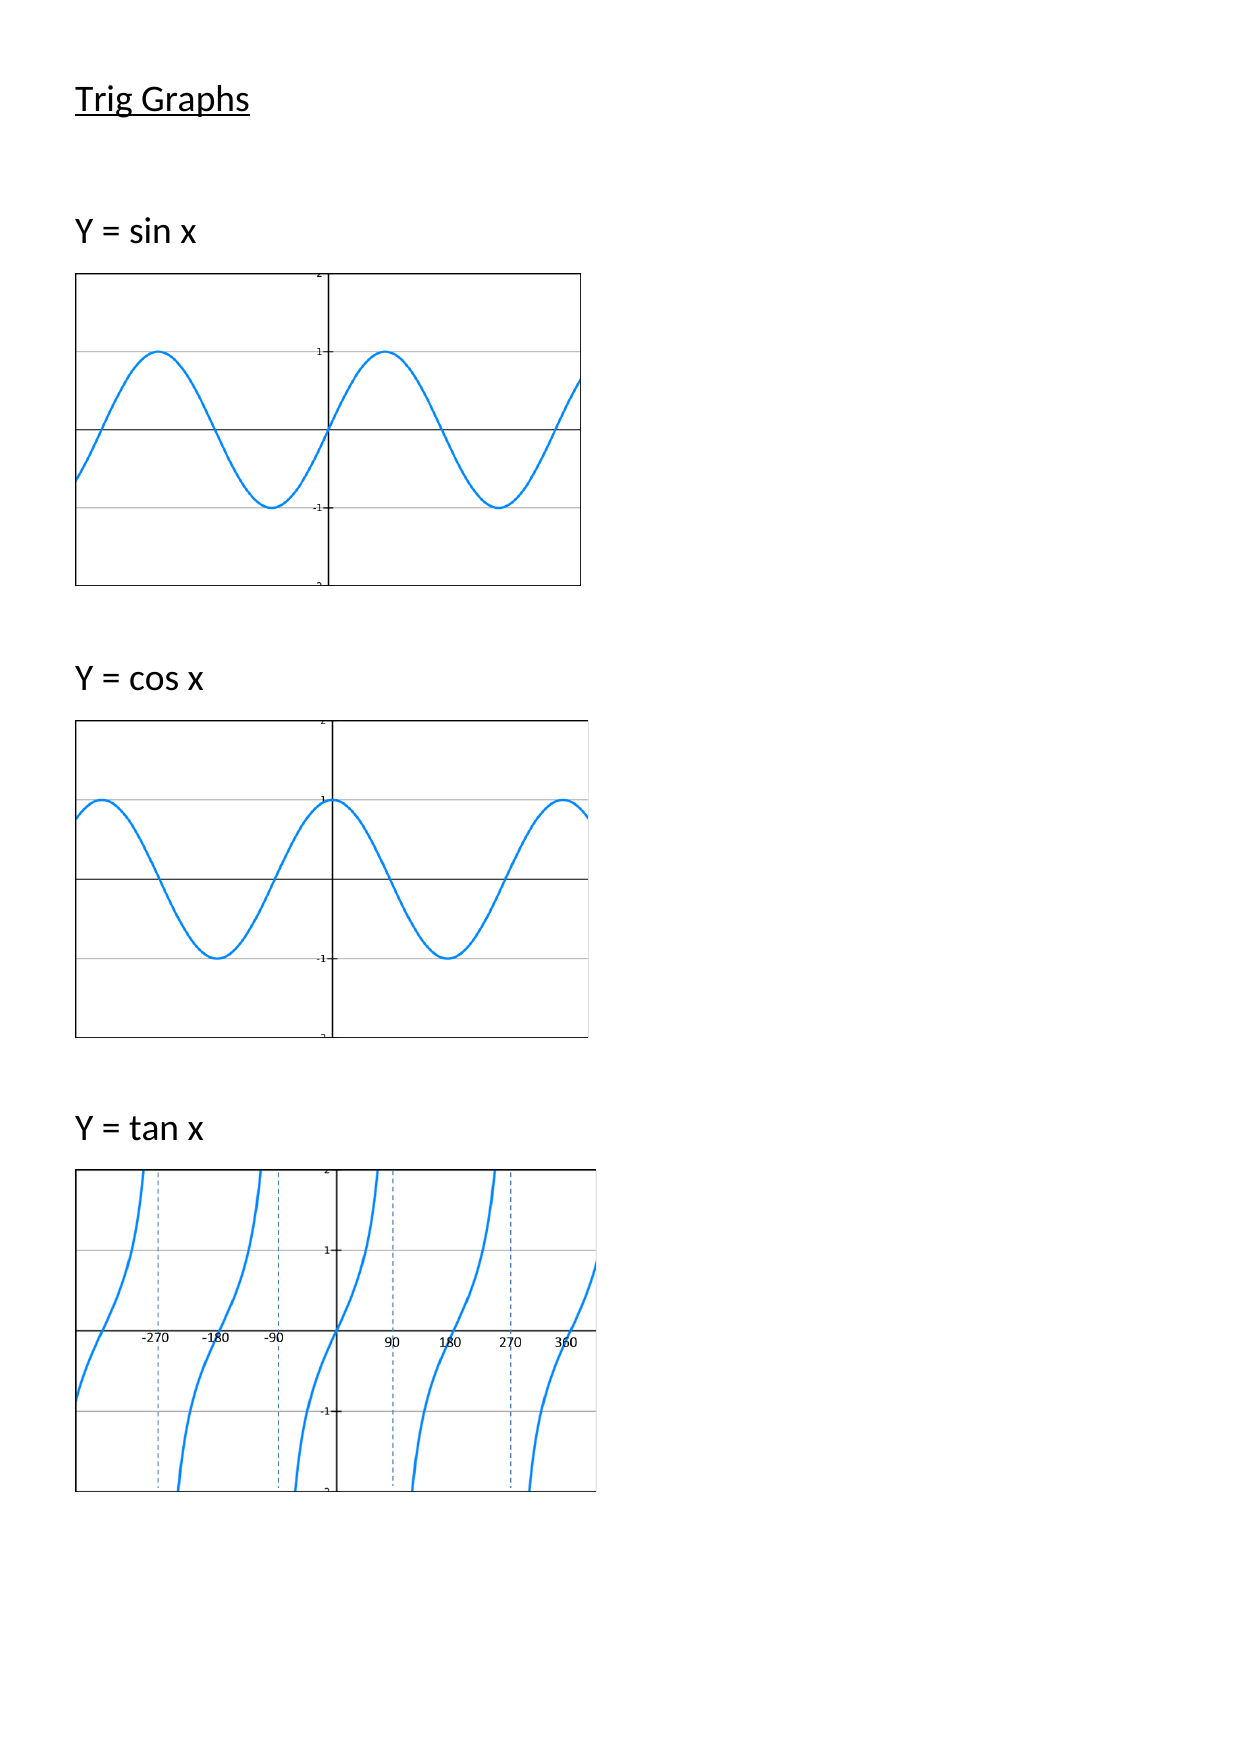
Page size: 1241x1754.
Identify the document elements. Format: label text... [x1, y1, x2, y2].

text Trig Graphs [75, 75, 1165, 121]
text Y = sin x [75, 207, 1165, 253]
picture [75, 273, 581, 586]
text Y = tan x [75, 1103, 1165, 1149]
picture [75, 720, 589, 1038]
picture [75, 1169, 597, 1492]
text Y = cos x [75, 654, 1165, 700]
